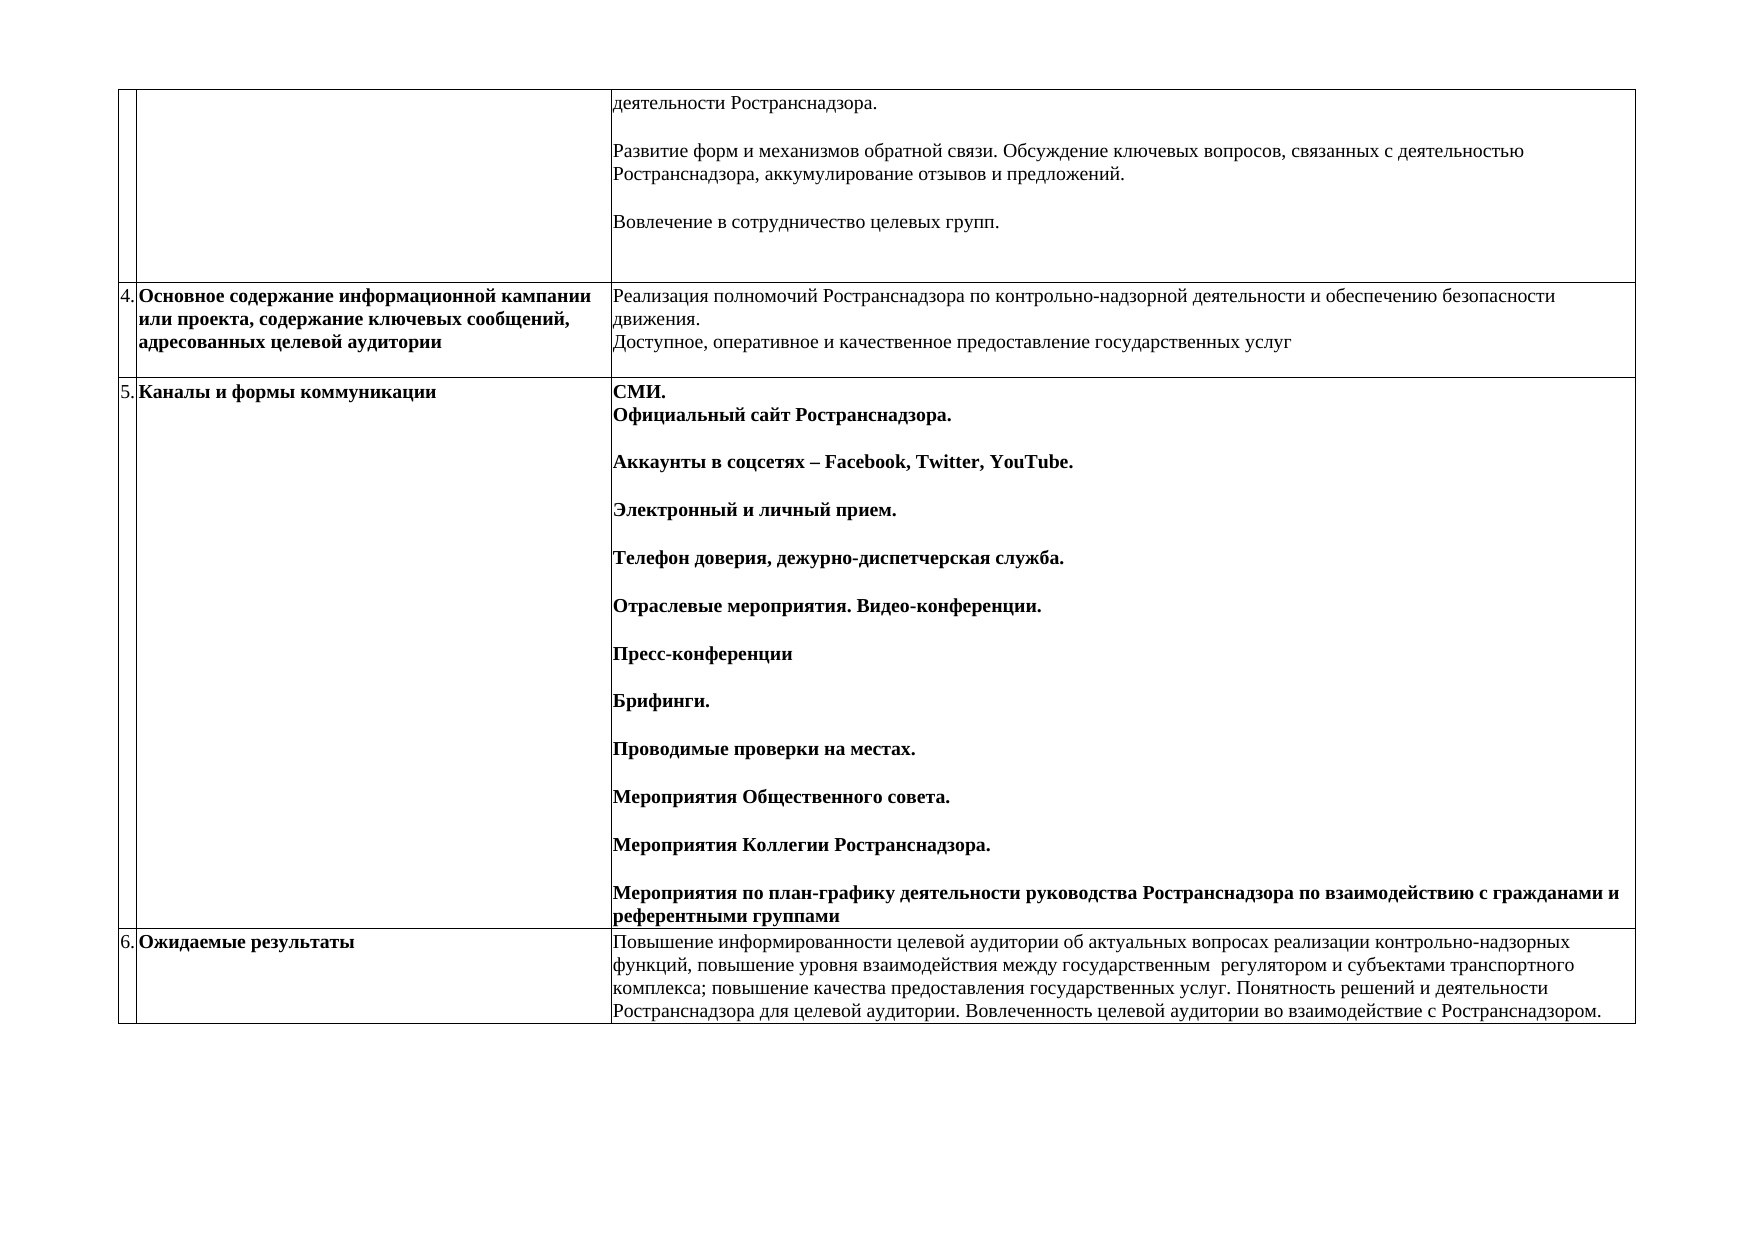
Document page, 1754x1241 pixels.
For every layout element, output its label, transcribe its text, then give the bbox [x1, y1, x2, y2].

table_cell 4. [119, 283, 136, 377]
table_cell Основное содержание информационной кампании или проекта, содержание ключевых сообщений, адресованных целевой аудитории [137, 283, 611, 377]
table_cell СМИ. Официальный сайт Ространснадзора. Аккаунты в соцсетях – Facebook, Twitter, YouTube. Электронный и личный прием. Телефон доверия, дежурно-диспетчерская служба. Отраслевые мероприятия. Видео-конференции. Пресс-конференции Брифинги. Проводимые проверки на местах. Мероприятия Общественного совета. Мероприятия Коллегии Ространснадзора. Мероприятия по план-графику деятельности руководства Ространснадзора по взаимодействию с гражданами и референтными группами [612, 378, 1635, 928]
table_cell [137, 90, 611, 282]
table_cell Реализация полномочий Ространснадзора по контрольно-надзорной деятельности и обеспечению безопасности движения. Доступное, оперативное и качественное предоставление государственных услуг [612, 283, 1635, 377]
table_cell 3. [119, 90, 136, 282]
table_cell Каналы и формы коммуникации [137, 378, 611, 928]
table_cell 5. [119, 378, 136, 928]
table_cell 6. [119, 929, 136, 1023]
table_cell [612, 90, 1635, 282]
table_cell Ожидаемые результаты [137, 929, 611, 1023]
table_cell Повышение информированности целевой аудитории об актуальных вопросах реализации контрольно-надзорных функций, повышение уровня взаимодействия между государственным регулятором и субъектами транспортного комплекса; повышение качества предоставления государственных услуг. Понятность решений и деятельности Ространснадзора для целевой аудитории. Вовлеченность целевой аудитории во взаимодействие с Ространснадзором. [612, 929, 1635, 1023]
